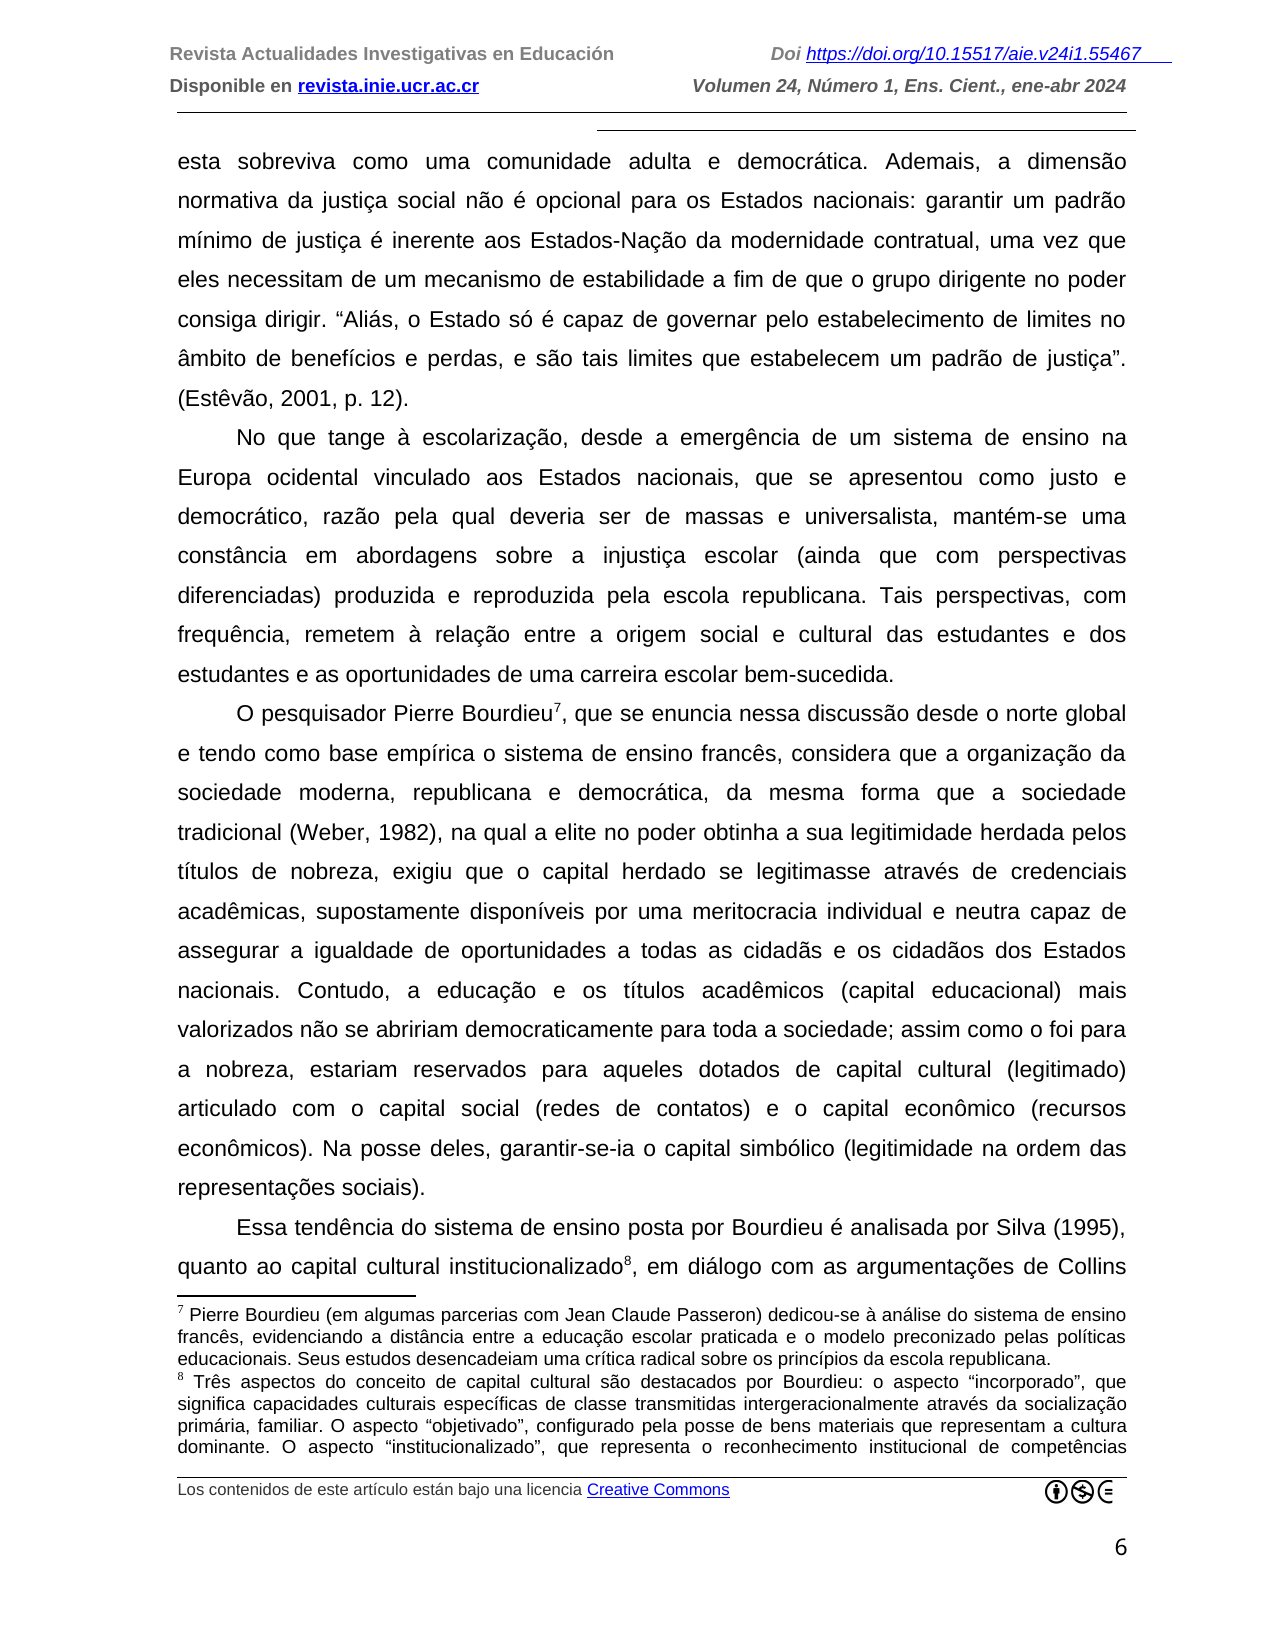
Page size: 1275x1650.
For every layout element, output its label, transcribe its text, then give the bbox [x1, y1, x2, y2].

text O pesquisador Pierre Bourdieu, que se enuncia nessa discussão desde o norte global e tendo como base empírica o sistema de ensino francês, considera que a organização da sociedade moderna, republicana e democrática, da mesma forma que a sociedade tradicional (Weber, 1982), na qual a elite no poder obtinha a sua legitimidade herdada pelos títulos de nobreza, exigiu que o capital herdado se legitimasse através de credenciais acadêmicas, supostamente disponíveis por uma meritocracia individual e neutra capaz de assegurar a igualdade de oportunidades a todas as cidadãs e os cidadãos dos Estados nacionais. Contudo, a educação e os títulos acadêmicos (capital educacional) mais valorizados não se abririam democraticamente para toda a sociedade; assim como o foi para a nobreza, estariam reservados para aqueles dotados de capital cultural (legitimado) articulado com o capital social (redes de contatos) e o capital econômico (recursos econômicos). Na posse deles, garantir-se-ia o capital simbólico (legitimidade na ordem das representações sociais). [177, 700, 1127, 1201]
text No que tange à escolarização, desde a emergência de um sistema de ensino na Europa ocidental vinculado aos Estados nacionais, que se apresentou como justo e democrático, razão pela qual deveria ser de massas e universalista, mantém-se uma constância em abordagens sobre a injustiça escolar (ainda que com perspectivas diferenciadas) produzida e reproduzida pela escola republicana. Tais perspectivas, com frequência, remetem à relação entre a origem social e cultural das estudantes e dos estudantes e as oportunidades de uma carreira escolar bem-sucedida. [177, 424, 1127, 687]
picture [1045, 1480, 1113, 1505]
